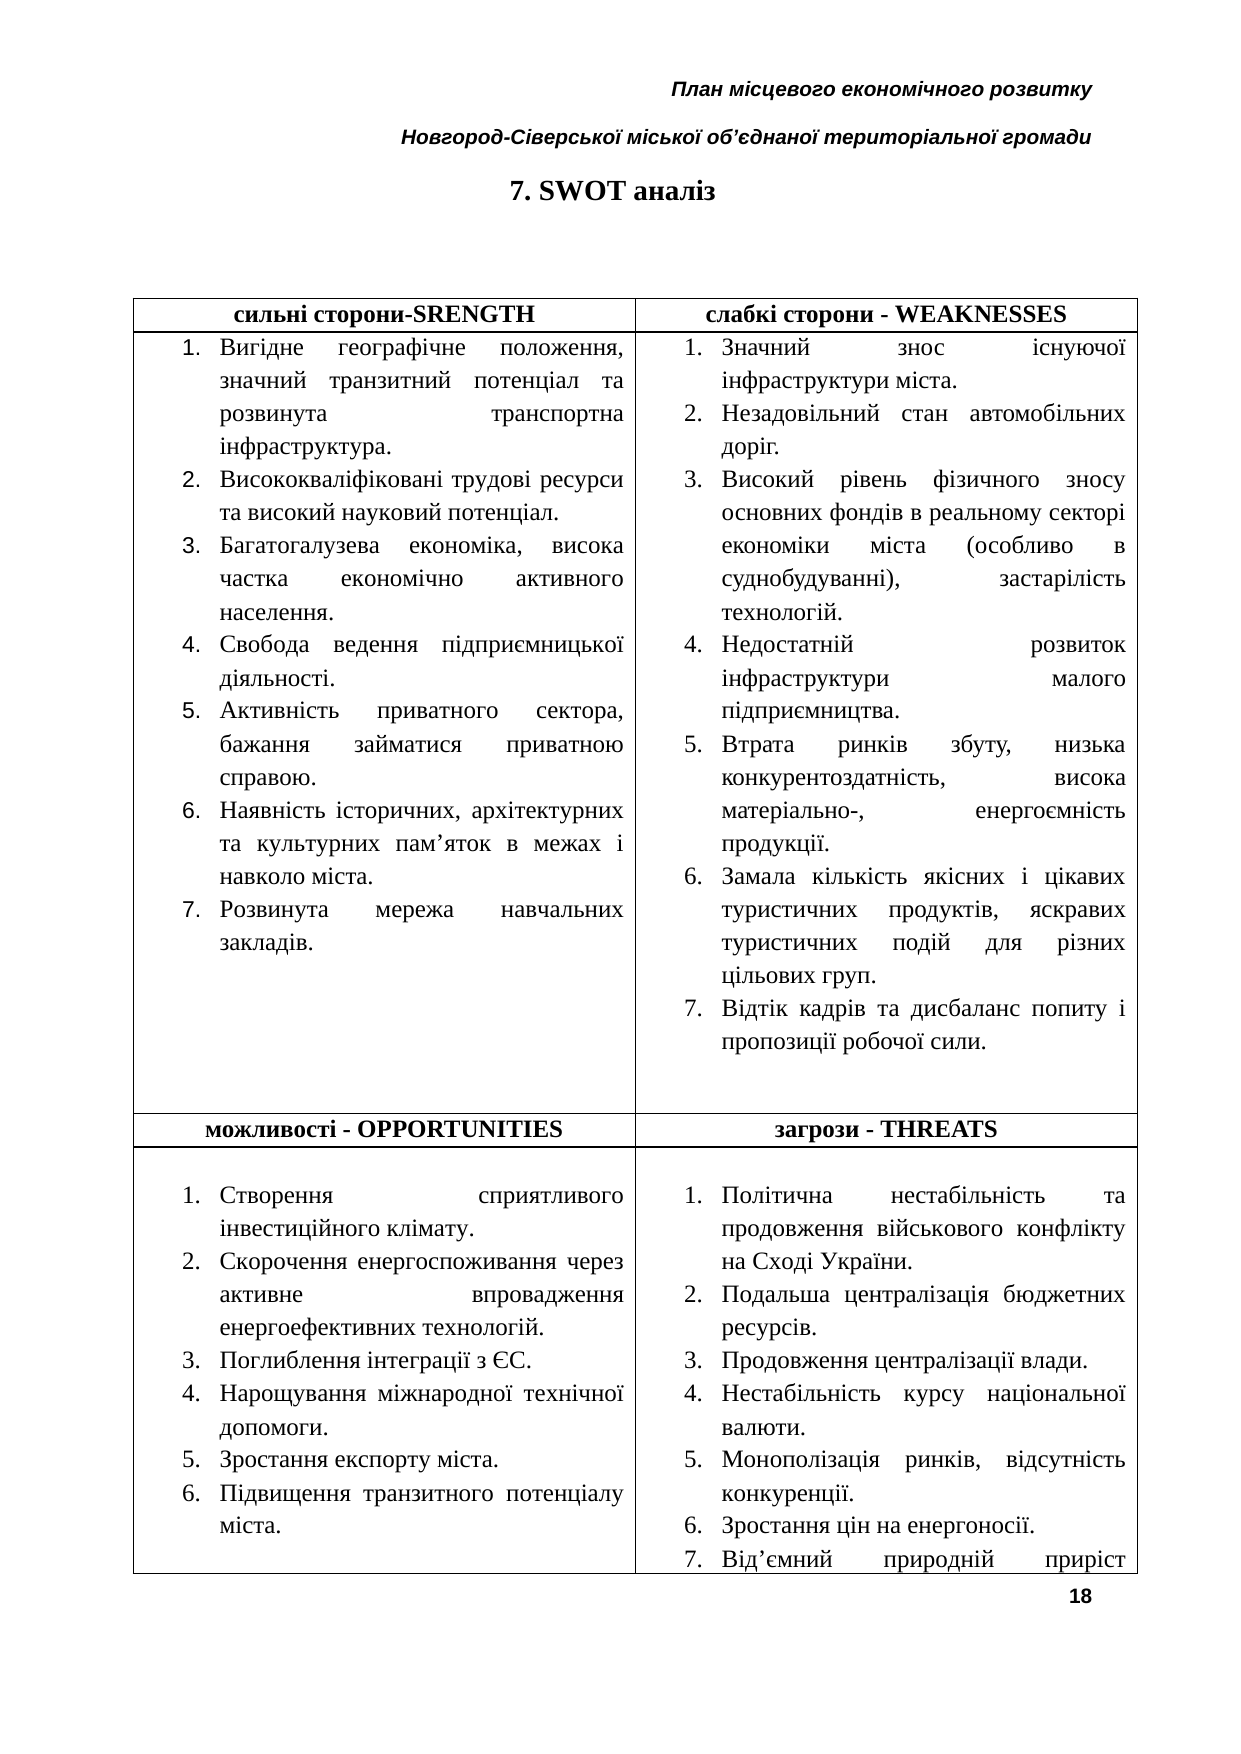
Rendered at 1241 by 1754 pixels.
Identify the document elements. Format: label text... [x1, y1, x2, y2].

table_cell загрози - THREATS [636, 1114, 1137, 1146]
table_cell Значний знос існуючої інфраструктури міста. Незадовільний стан автомобільних доріг. Високий рівень фізичного зносу основних фондів в реальному секторі економіки міста (особливо в суднобудуванні), застарілість технологій. Недостатній розвиток інфраструктури малого підприємництва. Втрата ринків збуту, низька конкурентоздатність, висока матеріально-, енергоємність продукції. Замала кількість якісних і цікавих туристичних продуктів, яскравих туристичних подій для різних цільових груп. Відтік кадрів та дисбаланс попиту і пропозиції робочої сили. [636, 333, 1137, 1113]
table_header сильні сторони-SRENGTH [134, 299, 635, 331]
table_cell можливості - OPPORTUNITIES [134, 1114, 635, 1146]
table_cell Вигідне географічне положення, значний транзитний потенціал та розвинута транспортна інфраструктура. Висококваліфіковані трудові ресурси та високий науковий потенціал. Багатогалузева економіка, висока частка економічно активного населення. Свобода ведення підприємницької діяльності. Активність приватного сектора, бажання займатися приватною справою. Наявність історичних, архітектурних та культурних пам’яток в межах і навколо міста. Розвинута мережа навчальних закладів. [134, 333, 635, 1113]
text 7. SWOT аналіз [133, 173, 1092, 207]
table_header слабкі сторони - WEAKNESSES [636, 299, 1137, 331]
